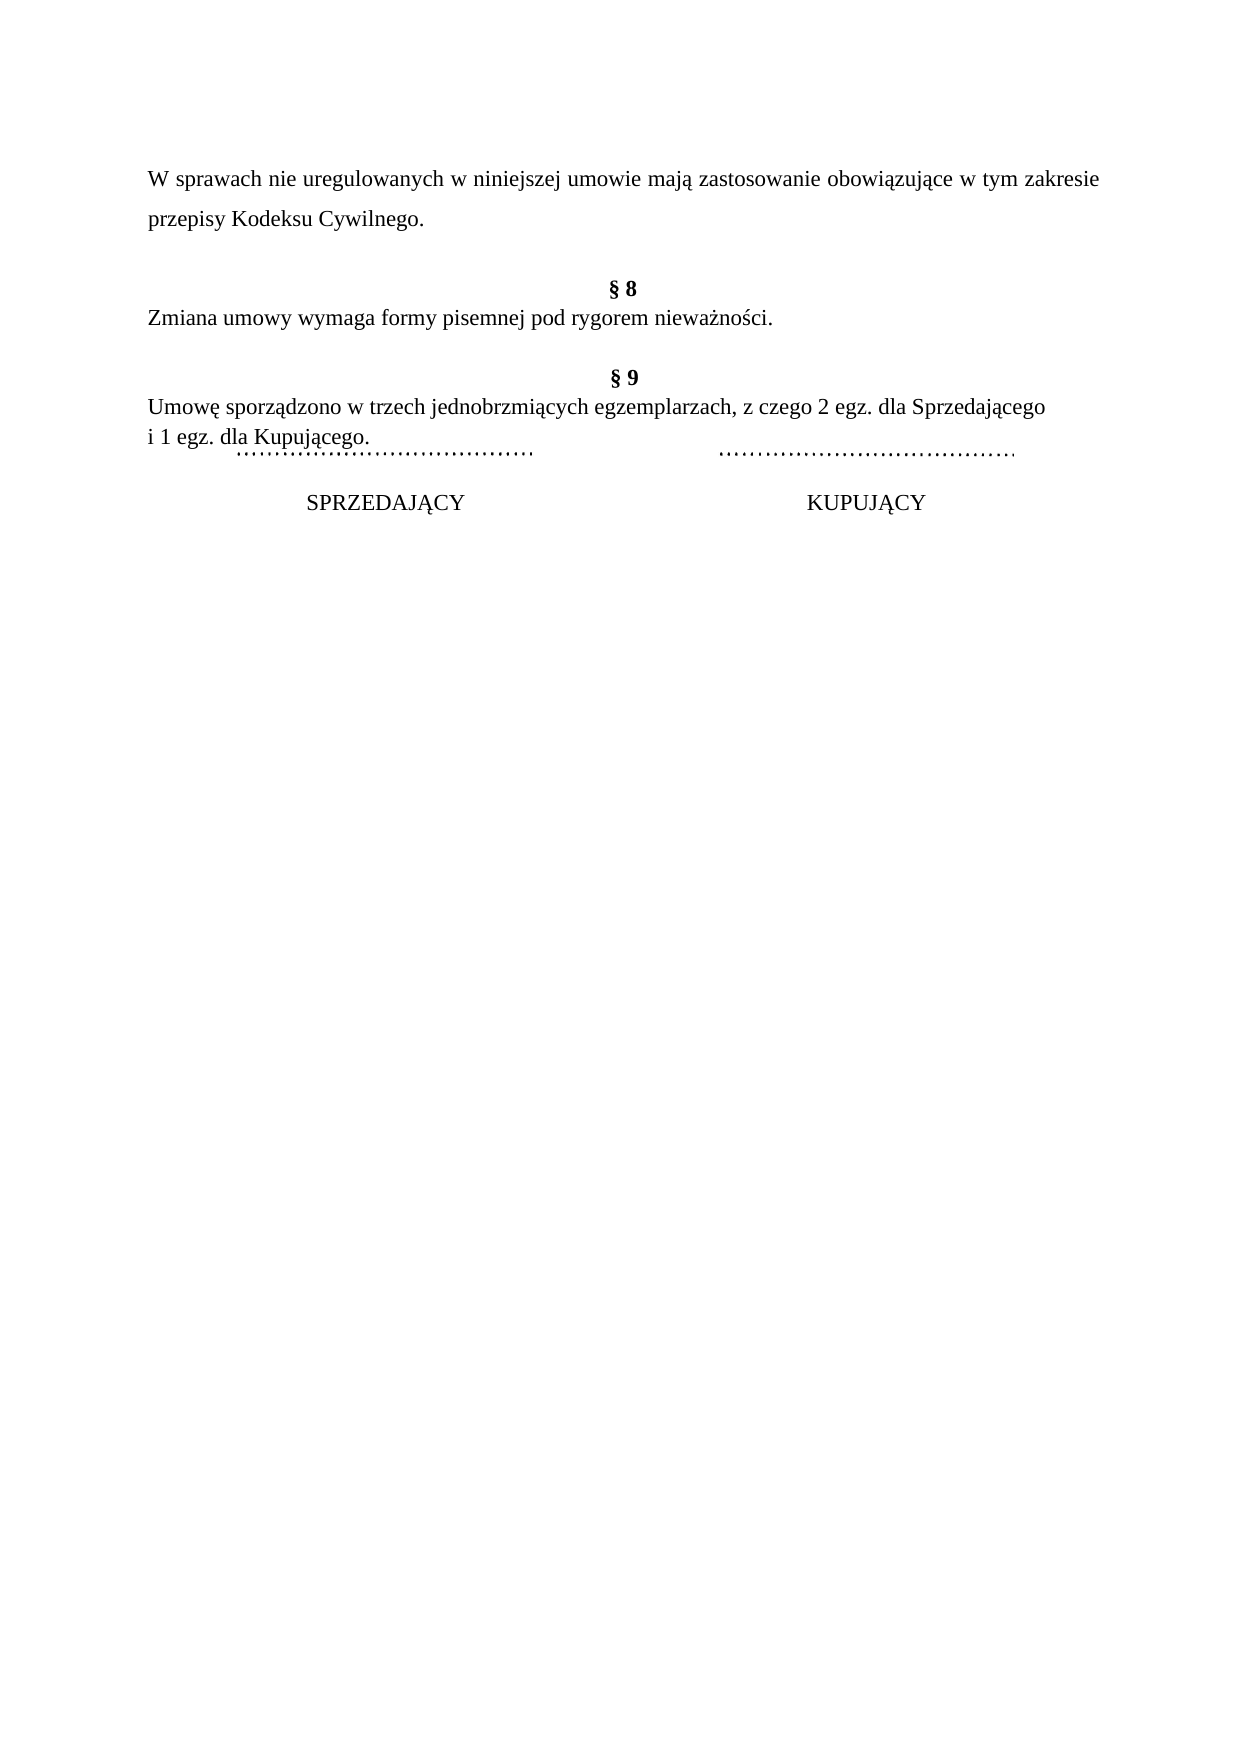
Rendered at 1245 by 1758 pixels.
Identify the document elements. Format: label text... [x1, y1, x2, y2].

text SPRZEDAJĄCY KUPUJĄCY [144, 489, 1101, 516]
text § 8 [144, 275, 1101, 301]
text § 9 [147, 364, 1101, 390]
text Umowę sporządzono w trzech jednobrzmiących egzemplarzach, z czego 2 egz. dla Sprzedającego [147, 393, 1101, 420]
picture [237, 452, 1014, 457]
text i 1 egz. dla Kupującego. [147, 423, 1101, 449]
text W sprawach nie uregulowanych w niniejszej umowie mają zastosowanie obowiązujące w tym zakresie przepisy Kodeksu Cywilnego. [147, 165, 1101, 231]
text Zmiana umowy wymaga formy pisemnej pod rygorem nieważności. [147, 304, 1101, 331]
